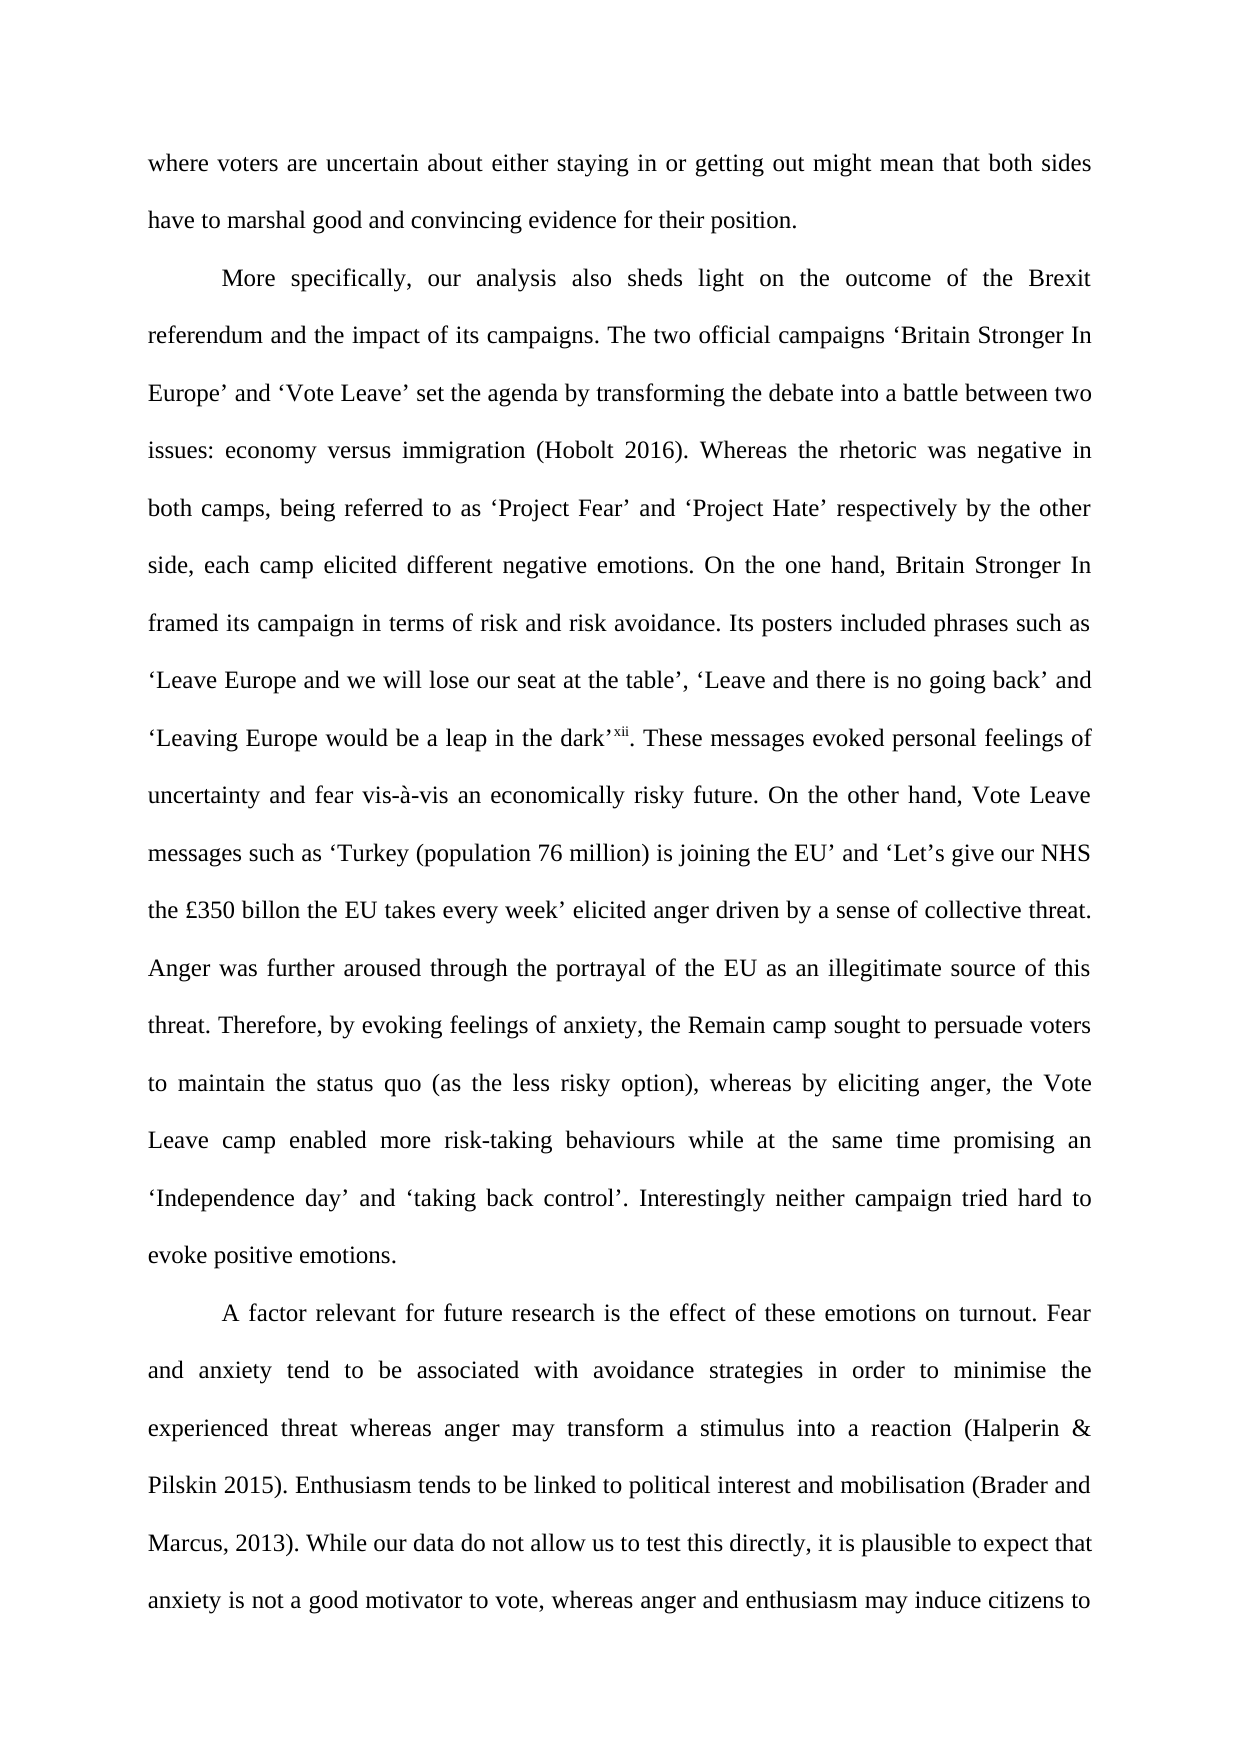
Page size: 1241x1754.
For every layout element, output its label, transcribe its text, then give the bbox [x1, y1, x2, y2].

text More specifically, our analysis also sheds light on the outcome of the Brexit referendum and the impact of its campaigns. The two official campaigns ‘Britain Stronger In Europe’ and ‘Vote Leave’ set the agenda by transforming the debate into a battle between two issues: economy versus immigration (Hobolt 2016). Whereas the rhetoric was negative in both camps, being referred to as ‘Project Fear’ and ‘Project Hate’ respectively by the other side, each camp elicited different negative emotions. On the one hand, Britain Stronger In framed its campaign in terms of risk and risk avoidance. Its posters included phrases such as ‘Leave Europe and we will lose our seat at the table’, ‘Leave and there is no going back’ and ‘Leaving Europe would be a leap in the dark’. These messages evoked personal feelings of uncertainty and fear vis-à-vis an economically risky future. On the other hand, Vote Leave messages such as ‘Turkey (population 76 million) is joining the EU’ and ‘Let’s give our NHS the £350 billon the EU takes every week’ elicited anger driven by a sense of collective threat. Anger was further aroused through the portrayal of the EU as an illegitimate source of this threat. Therefore, by evoking feelings of anxiety, the Remain camp sought to persuade voters to maintain the status quo (as the less risky option), whereas by eliciting anger, the Vote Leave camp enabled more risk-taking behaviours while at the same time promising an ‘Independence day’ and ‘taking back control’. Interestingly neither campaign tried hard to evoke positive emotions. [148, 263, 1093, 1269]
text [148, 1298, 1093, 1614]
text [148, 148, 1093, 234]
